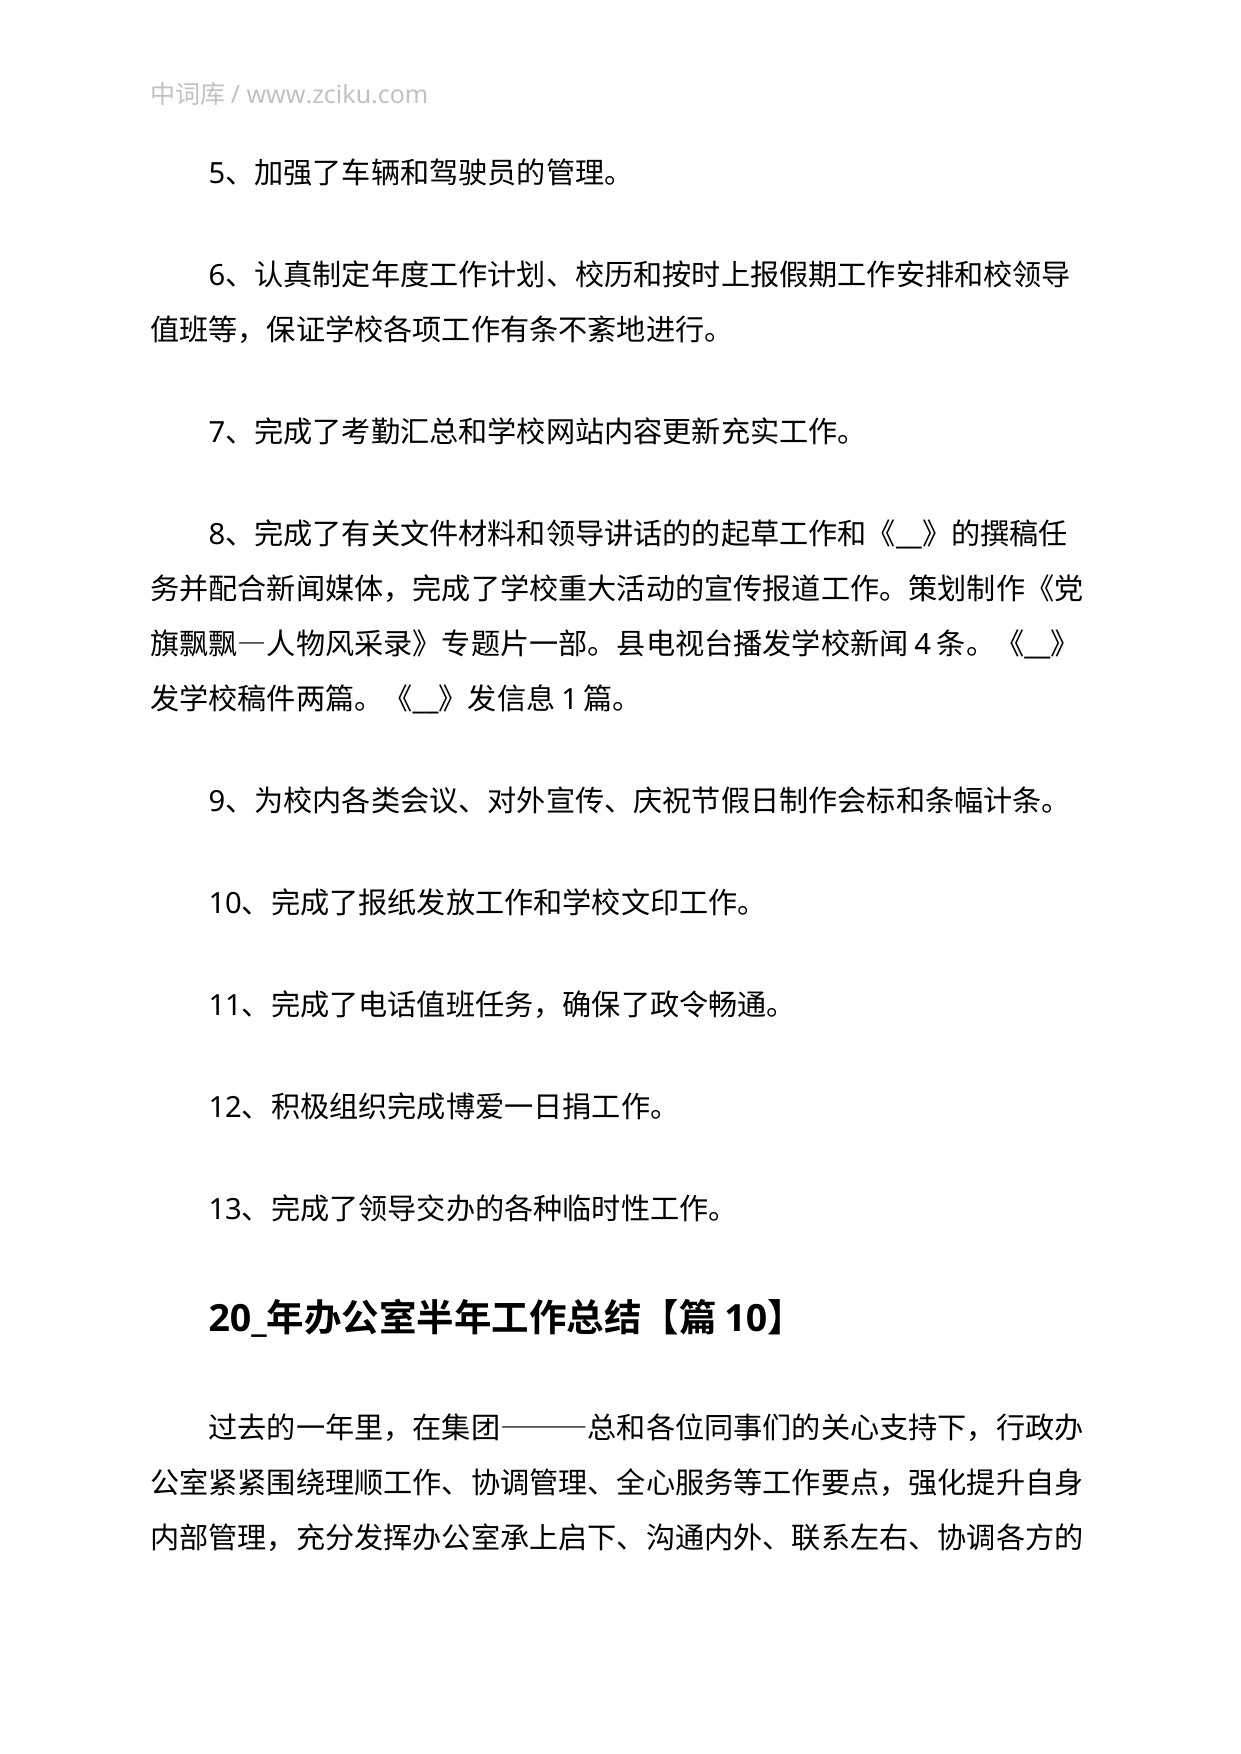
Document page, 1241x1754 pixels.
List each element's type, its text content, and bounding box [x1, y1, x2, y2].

text 20_年办公室半年工作总结【篇10】 [150, 1287, 1090, 1342]
text 9、为校内各类会议、对外宣传、庆祝节假日制作会标和条幅计条。 [150, 778, 1090, 820]
text 12、积极组织完成博爱一日捐工作。 [150, 1083, 1090, 1126]
text 5、加强了车辆和驾驶员的管理。 [150, 150, 1090, 192]
text 6、认真制定年度工作计划、校历和按时上报假期工作安排和校领导值班等，保证学校各项工作有条不紊地进行。 [150, 252, 1090, 349]
text 11、完成了电话值班任务，确保了政令畅通。 [150, 982, 1090, 1024]
text 7、完成了考勤汇总和学校网站内容更新充实工作。 [150, 409, 1090, 451]
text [150, 1405, 1090, 1557]
text 8、完成了有关文件材料和领导讲话的的起草工作和《__》的撰稿任务并配合新闻媒体，完成了学校重大活动的宣传报道工作。策划制作《党旗飘飘—人物风采录》专题片一部。县电视台播发学校新闻4条。《__》发学校稿件两篇。《__》发信息1篇。 [150, 511, 1090, 718]
text 10、完成了报纸发放工作和学校文印工作。 [150, 879, 1090, 922]
text 13、完成了领导交办的各种临时性工作。 [150, 1186, 1090, 1228]
